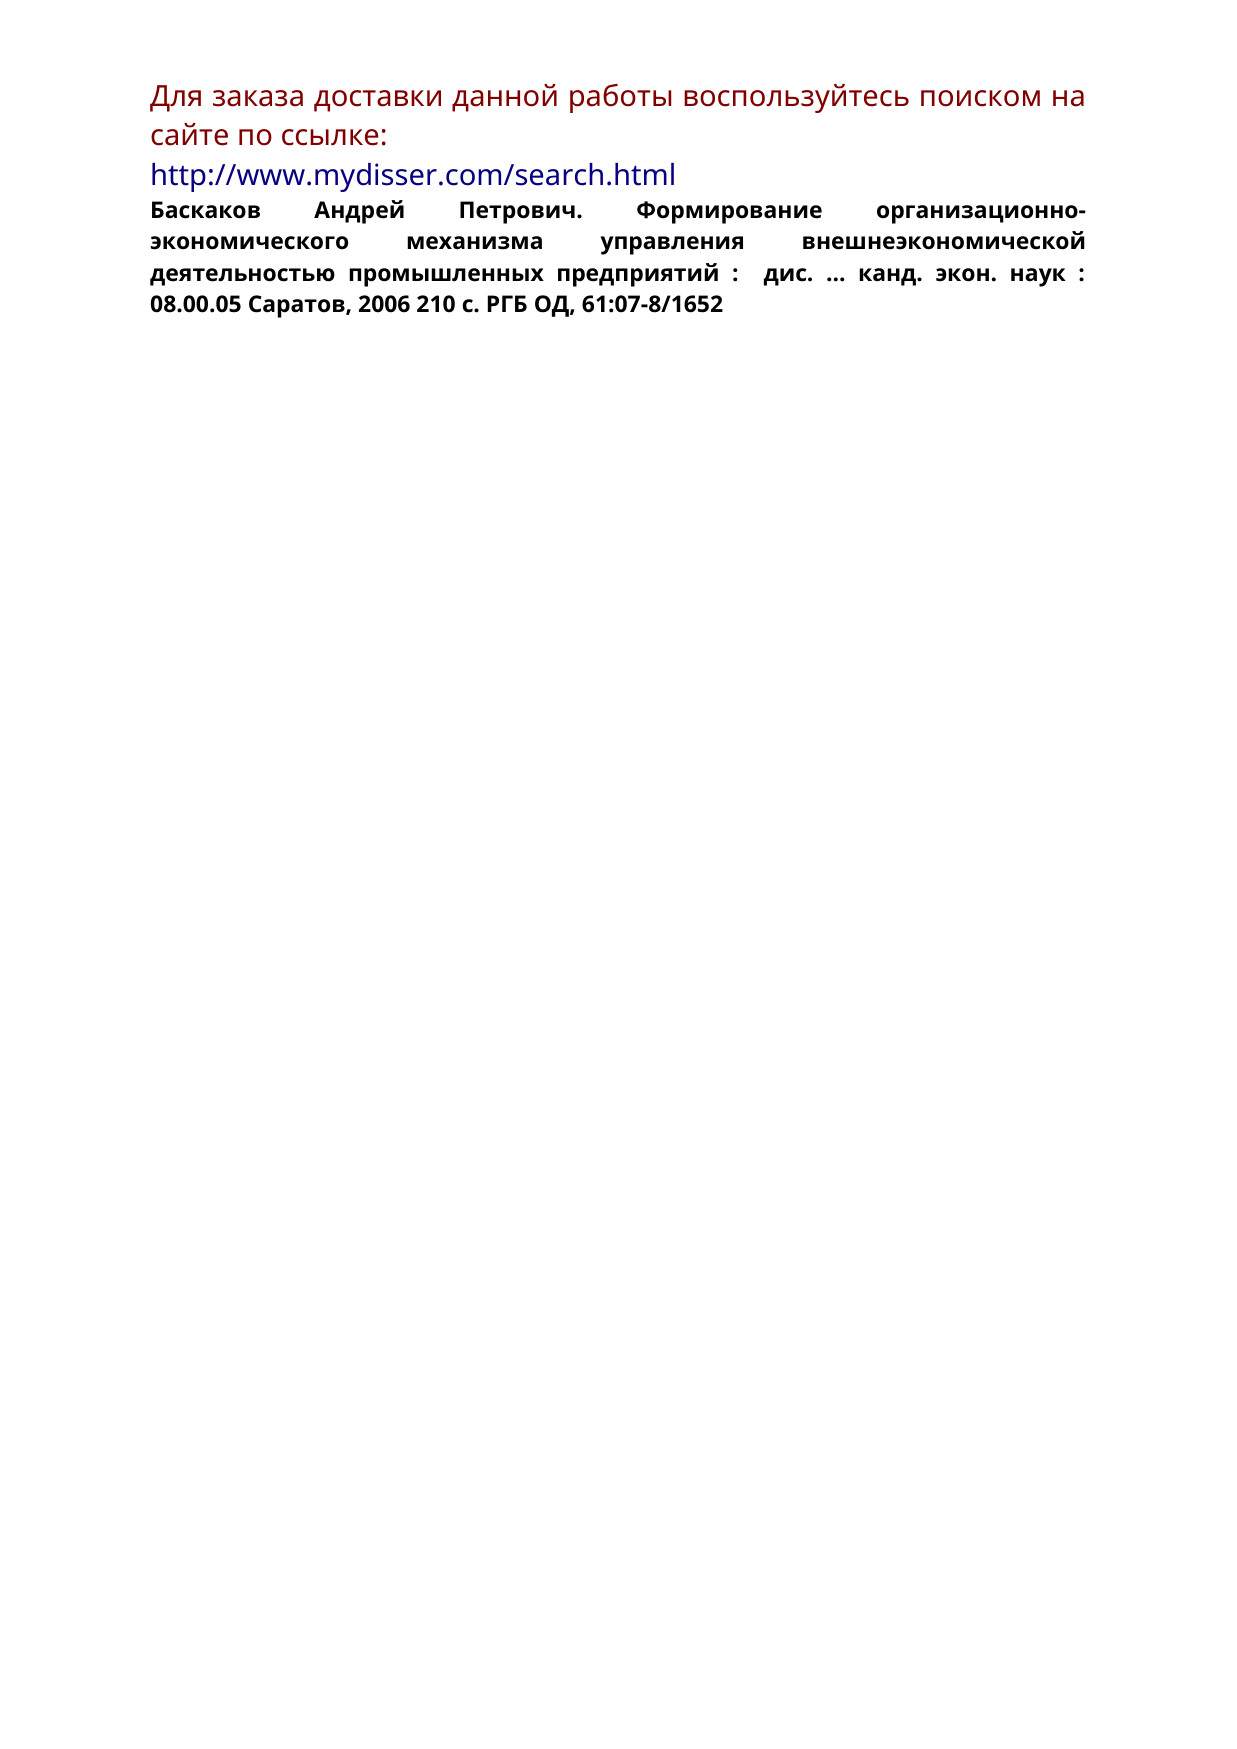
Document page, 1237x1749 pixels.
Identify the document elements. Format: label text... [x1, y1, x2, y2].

text Баскаков Андрей Петрович. Формирование организационно-экономического механизма управления внешнеэкономической деятельностью промышленных предприятий : дис. ... канд. экон. наук : 08.00.05 Саратов, 2006 210 с. РГБ ОД, 61:07-8/1652 [150, 194, 1086, 319]
